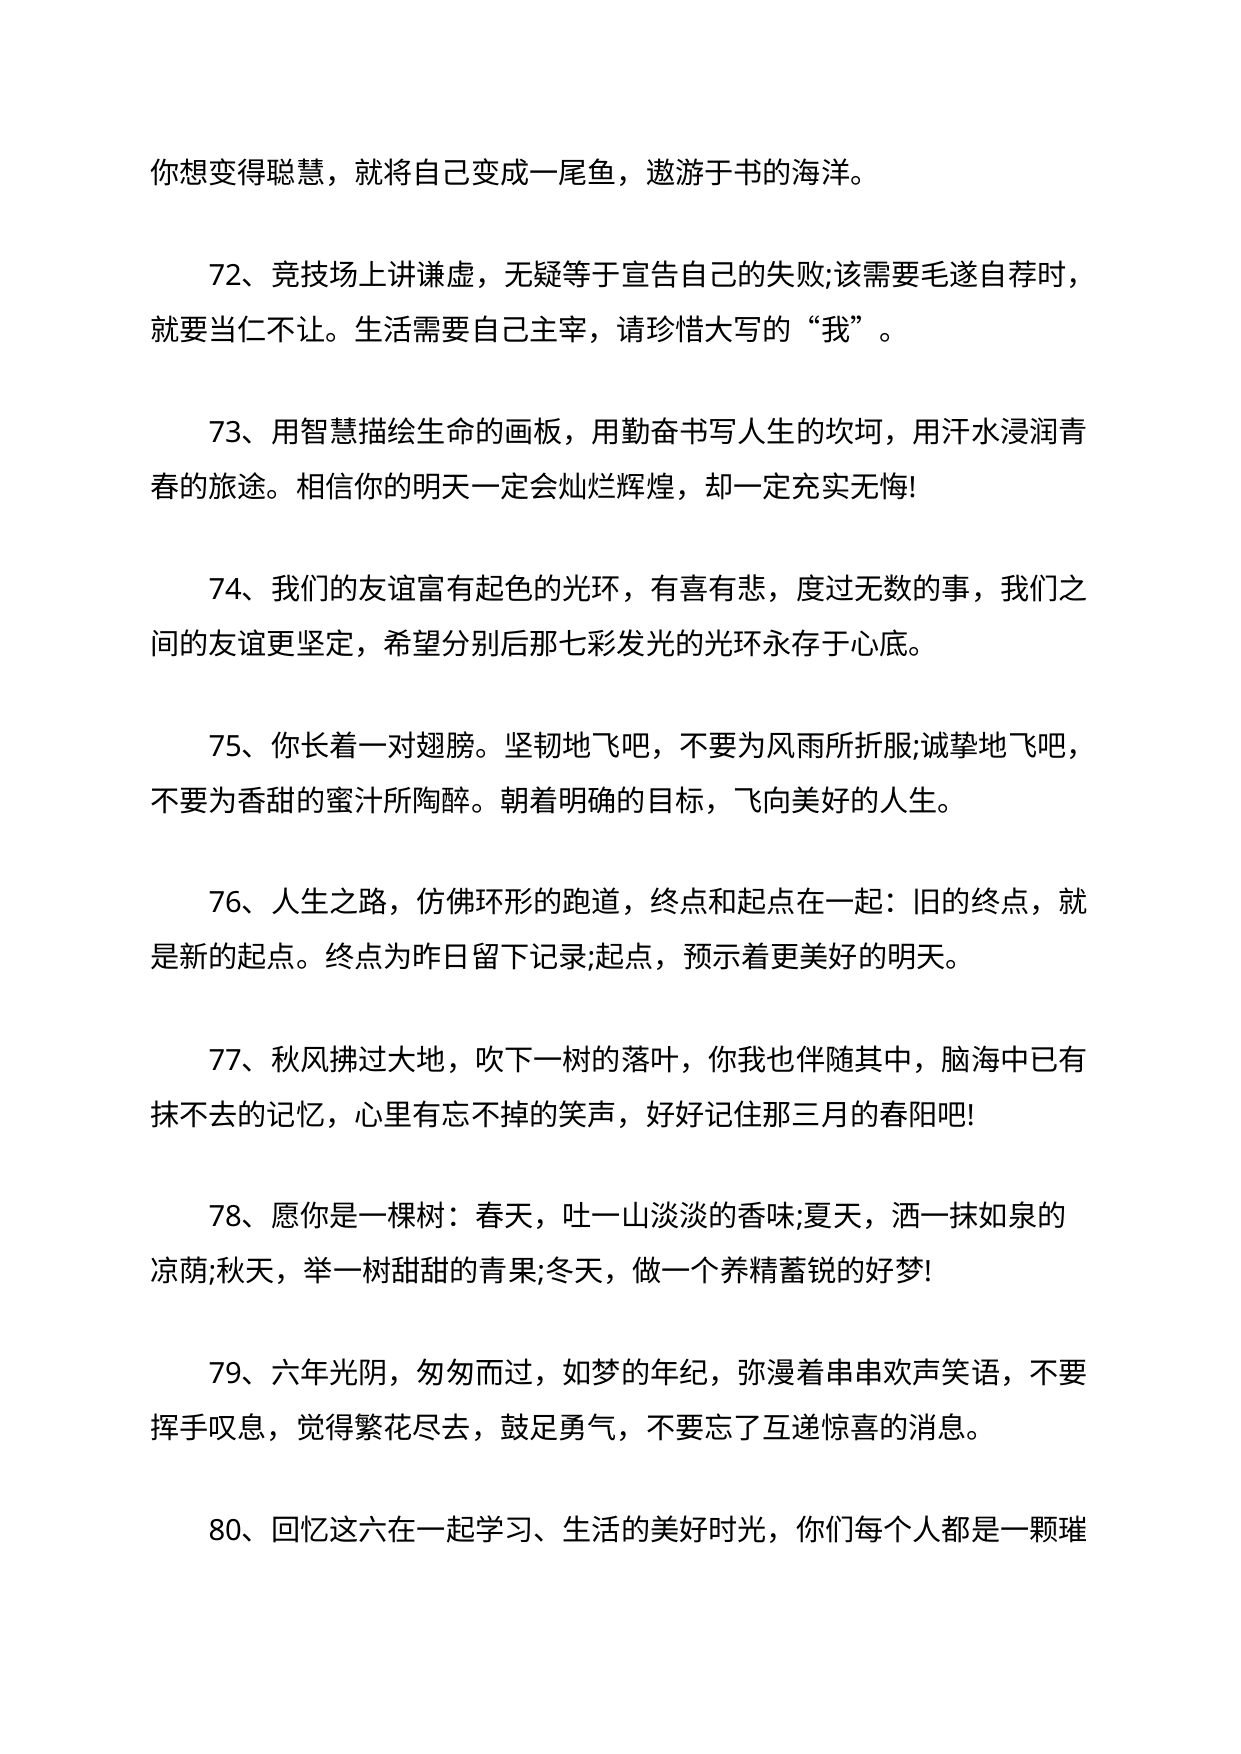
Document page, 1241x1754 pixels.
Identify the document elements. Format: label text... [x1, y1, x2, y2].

text 78、愿你是一棵树：春天，吐一山淡淡的香味;夏天，洒一抹如泉的凉荫;秋天，举一树甜甜的青果;冬天，做一个养精蓄锐的好梦! [150, 1193, 1090, 1290]
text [150, 150, 1090, 192]
text 75、你长着一对翅膀。坚韧地飞吧，不要为风雨所折服;诚挚地飞吧，不要为香甜的蜜汁所陶醉。朝着明确的目标，飞向美好的人生。 [150, 722, 1090, 819]
text 72、竞技场上讲谦虚，无疑等于宣告自己的失败;该需要毛遂自荐时，就要当仁不让。生活需要自己主宰，请珍惜大写的“我”。 [150, 252, 1090, 349]
text 74、我们的友谊富有起色的光环，有喜有悲，度过无数的事，我们之间的友谊更坚定，希望分别后那七彩发光的光环永存于心底。 [150, 566, 1090, 663]
text 73、用智慧描绘生命的画板，用勤奋书写人生的坎坷，用汗水浸润青春的旅途。相信你的明天一定会灿烂辉煌，却一定充实无悔! [150, 408, 1090, 506]
text 76、人生之路，仿佛环形的跑道，终点和起点在一起：旧的终点，就是新的起点。终点为昨日留下记录;起点，预示着更美好的明天。 [150, 879, 1090, 976]
text 77、秋风拂过大地，吹下一树的落叶，你我也伴随其中，脑海中已有抹不去的记忆，心里有忘不掉的笑声，好好记住那三月的春阳吧! [150, 1036, 1090, 1133]
text 79、六年光阴，匆匆而过，如梦的年纪，弥漫着串串欢声笑语，不要挥手叹息，觉得繁花尽去，鼓足勇气，不要忘了互递惊喜的消息。 [150, 1350, 1090, 1447]
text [150, 1507, 1090, 1549]
